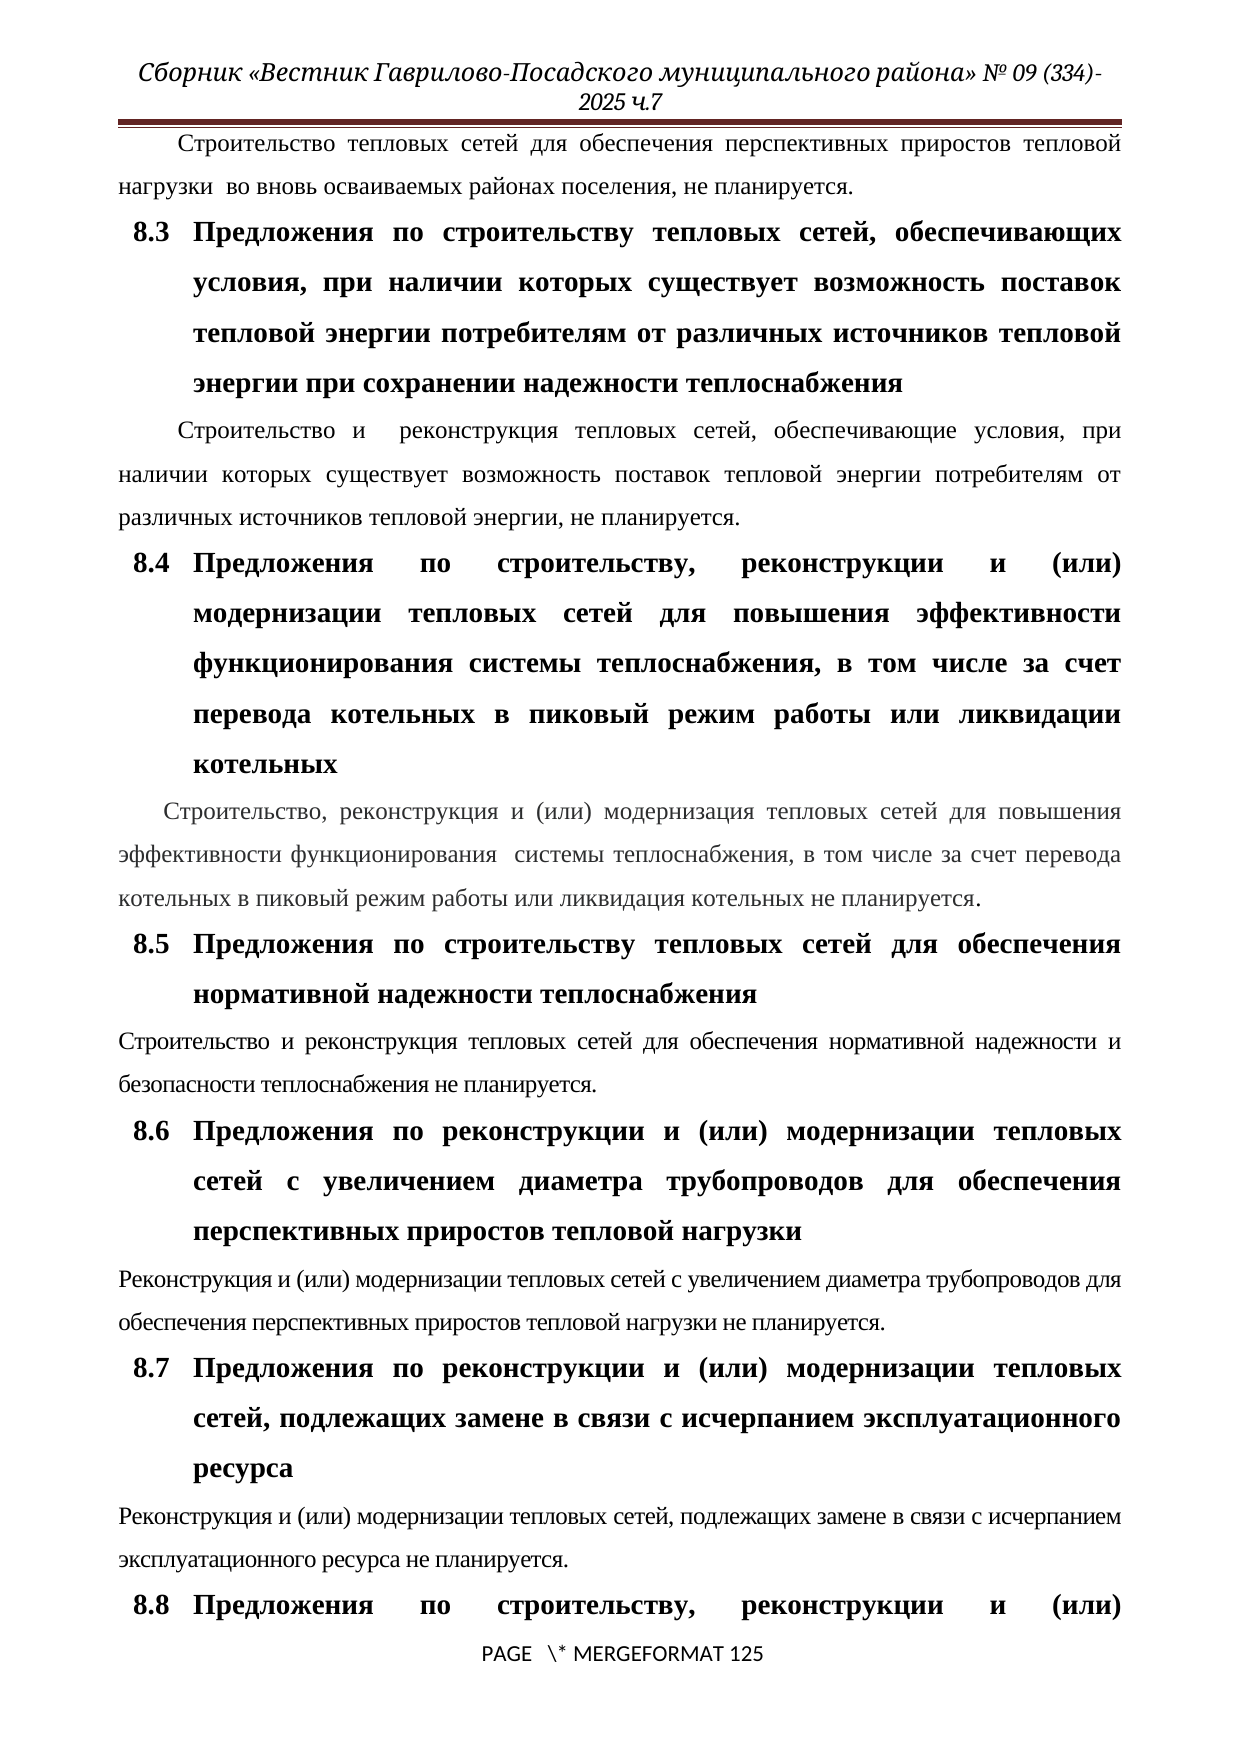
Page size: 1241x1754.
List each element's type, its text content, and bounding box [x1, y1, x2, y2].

list Предложения по строительству тепловых сетей для обеспечения нормативной надежности теплоснабжения [133, 926, 1122, 1010]
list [133, 1587, 1122, 1621]
text Реконструкция и (или) модернизации тепловых сетей, подлежащих замене в связи с исчерпанием эксплуатационного ресурса не планируется. [118, 1501, 1122, 1573]
text Строительство тепловых сетей для обеспечения перспективных приростов тепловой нагрузки во вновь осваиваемых районах поселения, не планируется. [118, 128, 1122, 200]
list Предложения по строительству, реконструкции и (или) модернизации тепловых сетей для повышения эффективности функционирования системы теплоснабжения, в том числе за счет перевода котельных в пиковый режим работы или ликвидации котельных [133, 545, 1122, 780]
text Реконструкция и (или) модернизации тепловых сетей с увеличением диаметра трубопроводов для обеспечения перспективных приростов тепловой нагрузки не планируется. [118, 1264, 1122, 1336]
text Строительство, реконструкция и (или) модернизация тепловых сетей для повышения эффективности функционирования системы теплоснабжения, в том числе за счет перевода котельных в пиковый режим работы или ликвидация котельных не планируется. [118, 868, 1122, 911]
list Предложения по реконструкции и (или) модернизации тепловых сетей с увеличением диаметра трубопроводов для обеспечения перспективных приростов тепловой нагрузки [133, 1113, 1122, 1247]
list Предложения по строительству тепловых сетей, обеспечивающих условия, при наличии которых существует возможность поставок тепловой энергии потребителям от различных источников тепловой энергии при сохранении надежности теплоснабжения [133, 214, 1122, 399]
text Строительство, реконструкция и (или) модернизация тепловых сетей для повышения эффективности функционирования системы теплоснабжения, в том числе за счет перевода котельных в пиковый режим работы или ликвидация котельных не планируется. [118, 796, 1122, 840]
text Строительство и реконструкция тепловых сетей, обеспечивающие условия, при наличии которых существует возможность поставок тепловой энергии потребителям от различных источников тепловой энергии, не планируется. [118, 416, 1122, 531]
text Строительство и реконструкция тепловых сетей для обеспечения нормативной надежности и безопасности теплоснабжения не планируется. [118, 1026, 1122, 1098]
list Предложения по реконструкции и (или) модернизации тепловых сетей, подлежащих замене в связи с исчерпанием эксплуатационного ресурса [133, 1350, 1122, 1484]
